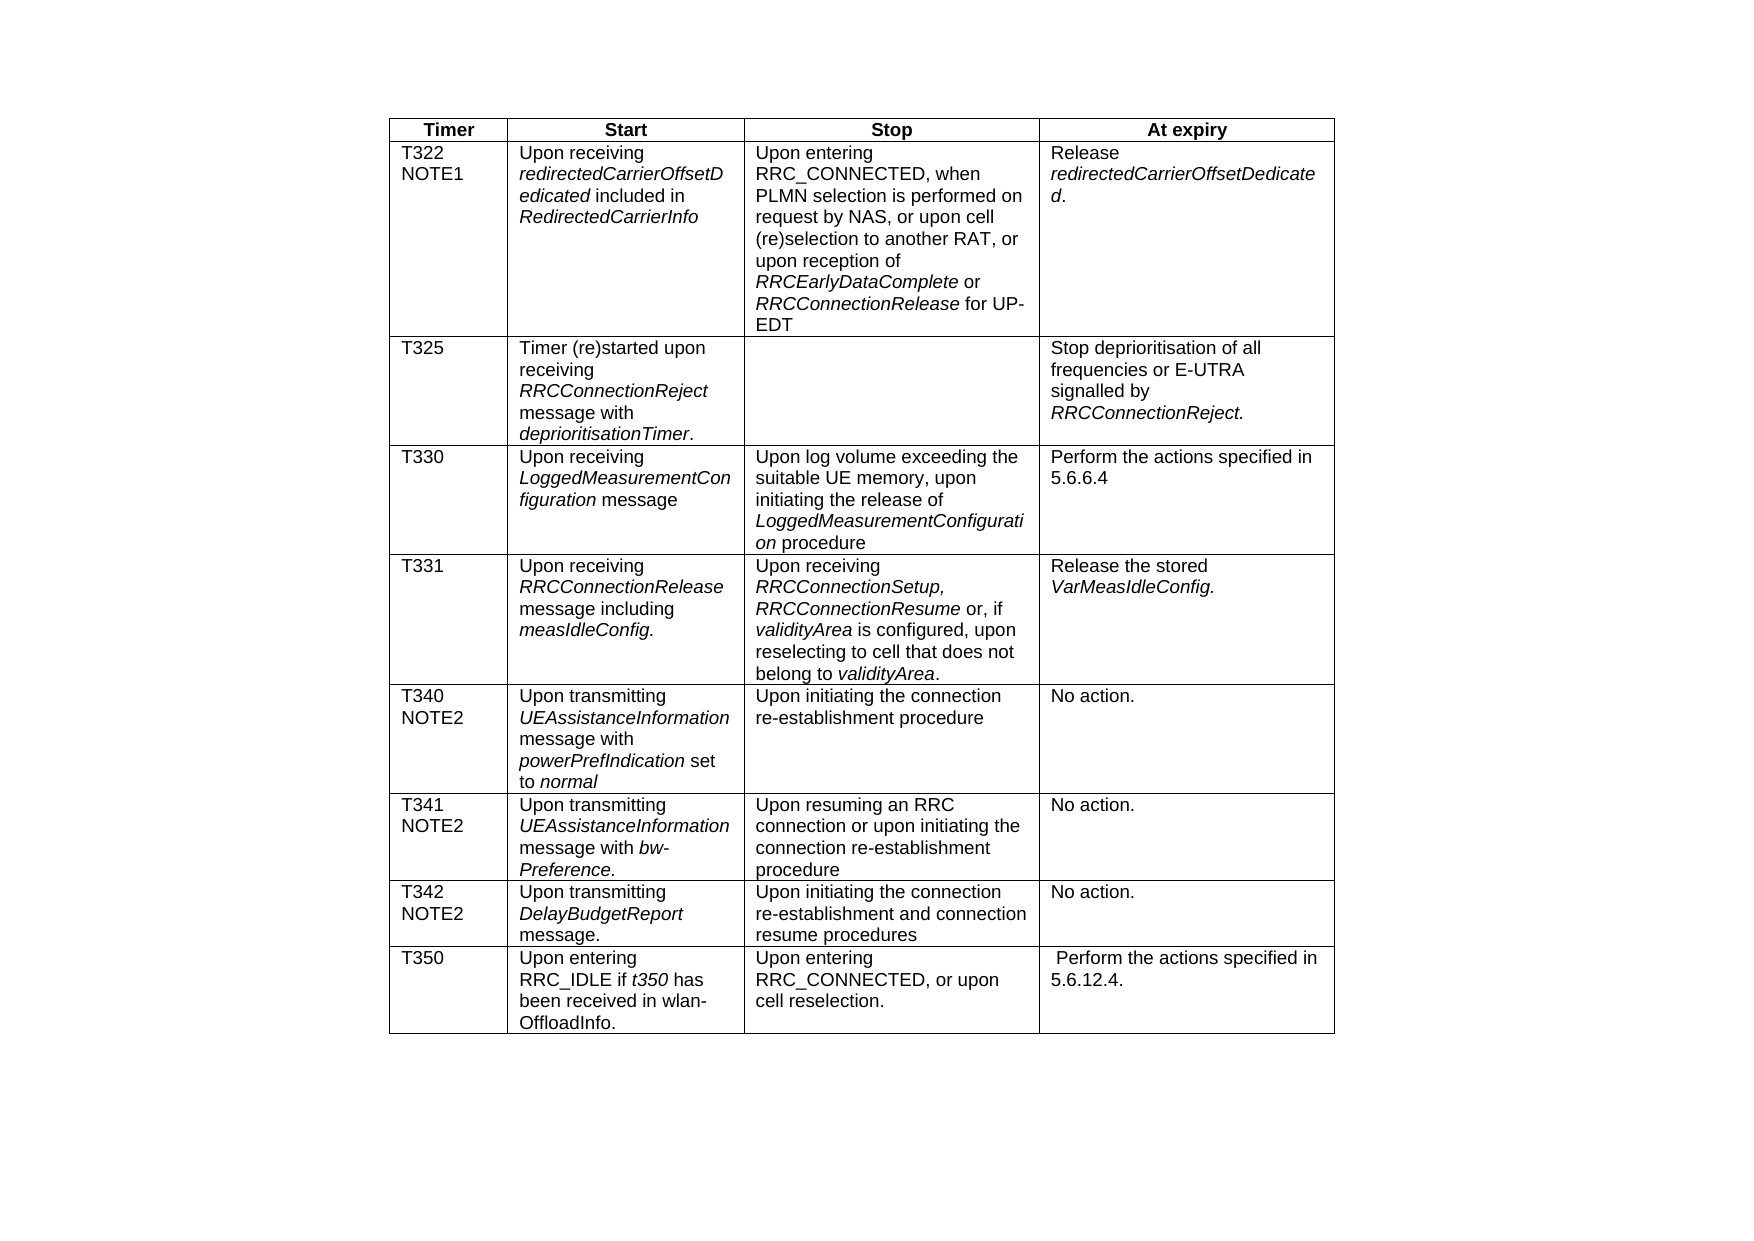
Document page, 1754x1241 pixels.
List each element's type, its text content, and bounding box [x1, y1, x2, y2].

table_header Stop [745, 119, 1039, 141]
table_cell T340 NOTE2 [390, 685, 507, 793]
table_cell No action. [1040, 794, 1334, 880]
table_cell Release redirectedCarrierOffsetDedicated. [1040, 142, 1334, 336]
table_cell Upon receiving RRCConnectionSetup, RRCConnectionResume or, if validityArea is configured, upon reselecting to cell that does not belong to validityArea. [745, 555, 1039, 684]
table_cell Upon transmitting UEAssistanceInformation message with powerPrefIndication set to normal [508, 685, 744, 793]
table_cell Upon initiating the connection re-establishment and connection resume procedures [745, 881, 1039, 946]
table_cell Upon entering RRC_CONNECTED, or upon cell reselection. [745, 947, 1039, 1033]
table_cell Upon transmitting UEAssistanceInformation message with bw-Preference. [508, 794, 744, 880]
table_cell Upon log volume exceeding the suitable UE memory, upon initiating the release of LoggedMeasurementConfiguration procedure [745, 446, 1039, 553]
table_header Timer [390, 119, 507, 141]
table_cell T322 NOTE1 [390, 142, 507, 336]
table_cell T350 [390, 947, 507, 1033]
table_cell Upon receiving RRCConnectionRelease message including measIdleConfig. [508, 555, 744, 684]
table_cell No action. [1040, 881, 1334, 946]
table_cell T341 NOTE2 [390, 794, 507, 880]
table_cell T330 [390, 446, 507, 553]
table_cell T325 [390, 337, 507, 444]
table_header At expiry [1040, 119, 1334, 141]
table_cell Timer (re)started upon receiving RRCConnectionReject message with deprioritisationTimer. [508, 337, 744, 444]
table_cell Upon receiving redirectedCarrierOffsetDedicated included in RedirectedCarrierInfo [508, 142, 744, 336]
table_cell Upon initiating the connection re-establishment procedure [745, 685, 1039, 793]
table_cell Upon entering RRC_IDLE if t350 has been received in wlan-OffloadInfo. [508, 947, 744, 1033]
table_cell Upon receiving LoggedMeasurementConfiguration message [508, 446, 744, 553]
table_cell Perform the actions specified in 5.6.6.4 [1040, 446, 1334, 553]
table_cell Release the stored VarMeasIdleConfig. [1040, 555, 1334, 684]
table_cell Perform the actions specified in 5.6.12.4. [1040, 947, 1334, 1033]
table_cell Upon entering RRC_CONNECTED, when PLMN selection is performed on request by NAS, or upon cell (re)selection to another RAT, or upon reception of RRCEarlyDataComplete or RRCConnectionRelease for UP-EDT [745, 142, 1039, 336]
table_header Start [508, 119, 744, 141]
table_cell T342 NOTE2 [390, 881, 507, 946]
table_cell Stop deprioritisation of all frequencies or E-UTRA signalled by RRCConnectionReject. [1040, 337, 1334, 444]
table_cell Upon transmitting DelayBudgetReport message. [508, 881, 744, 946]
table_cell T331 [390, 555, 507, 684]
table_cell No action. [1040, 685, 1334, 793]
table_cell Upon resuming an RRC connection or upon initiating the connection re-establishment procedure [745, 794, 1039, 880]
table_cell [745, 337, 1039, 444]
